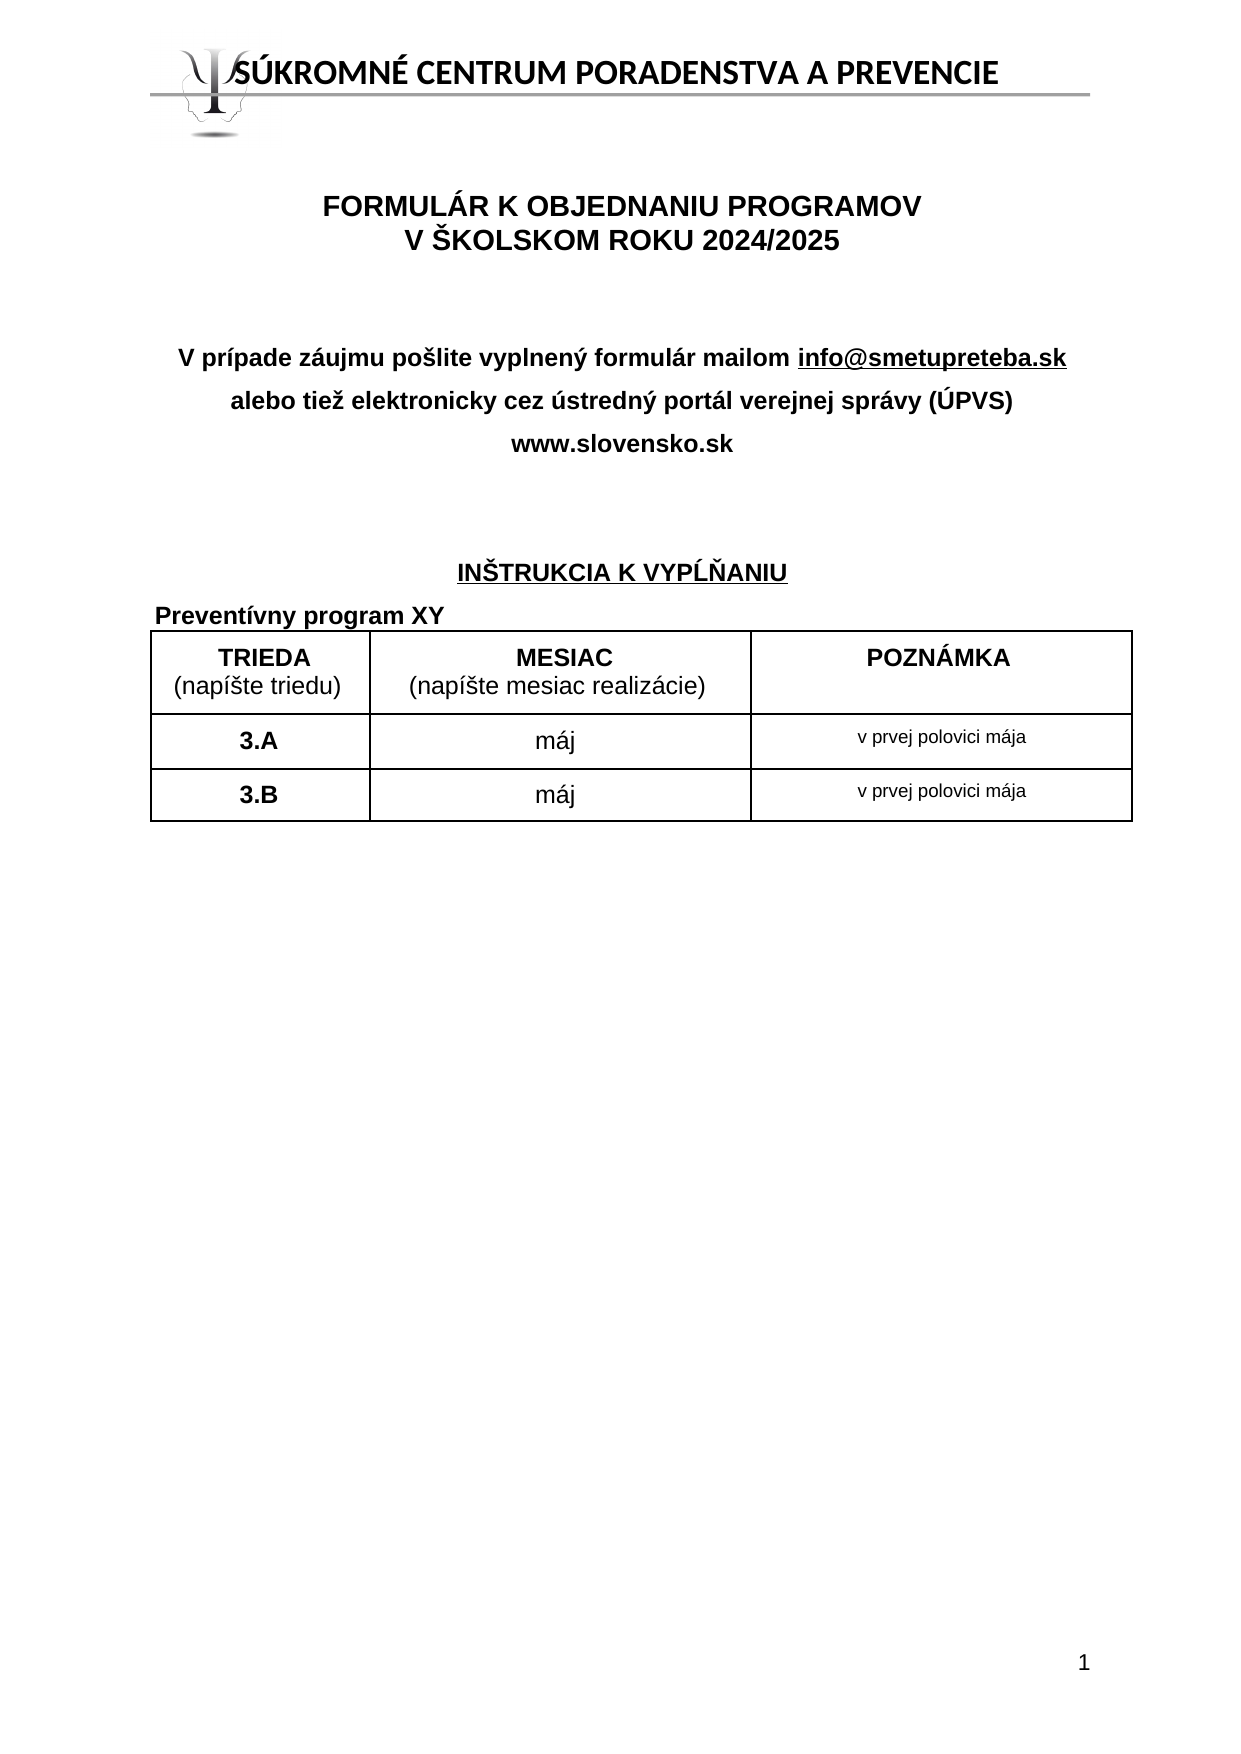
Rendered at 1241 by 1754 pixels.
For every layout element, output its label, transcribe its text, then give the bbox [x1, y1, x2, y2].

text INŠTRUKCIA K VYPĹŇANIU [154, 558, 1090, 587]
text V prípade záujmu pošlite vyplnený formulár mailom info@smetupreteba.sk alebo tiež elektronicky cez ústredný portál verejnej správy (ÚPVS) www.slovensko.sk [150, 342, 1094, 457]
table_cell 3.B [152, 770, 369, 819]
text Preventívny program XY [154, 601, 1090, 630]
table_header POZNÁMKA [752, 632, 1131, 713]
picture [150, 97, 282, 148]
text FORMULÁR K OBJEDNANIU PROGRAMOV [150, 189, 1094, 223]
table_cell v prvej polovici mája [752, 715, 1131, 767]
table_cell máj [371, 715, 750, 767]
table_cell máj [371, 770, 750, 819]
table_cell 3.A [152, 715, 369, 767]
picture [150, 29, 282, 93]
table_header MESIAC (napíšte mesiac realizácie) [371, 632, 750, 713]
table_header TRIEDA (napíšte triedu) [152, 632, 369, 713]
table_cell v prvej polovici mája [752, 770, 1131, 819]
text V ŠKOLSKOM ROKU 2024/2025 [150, 223, 1094, 256]
